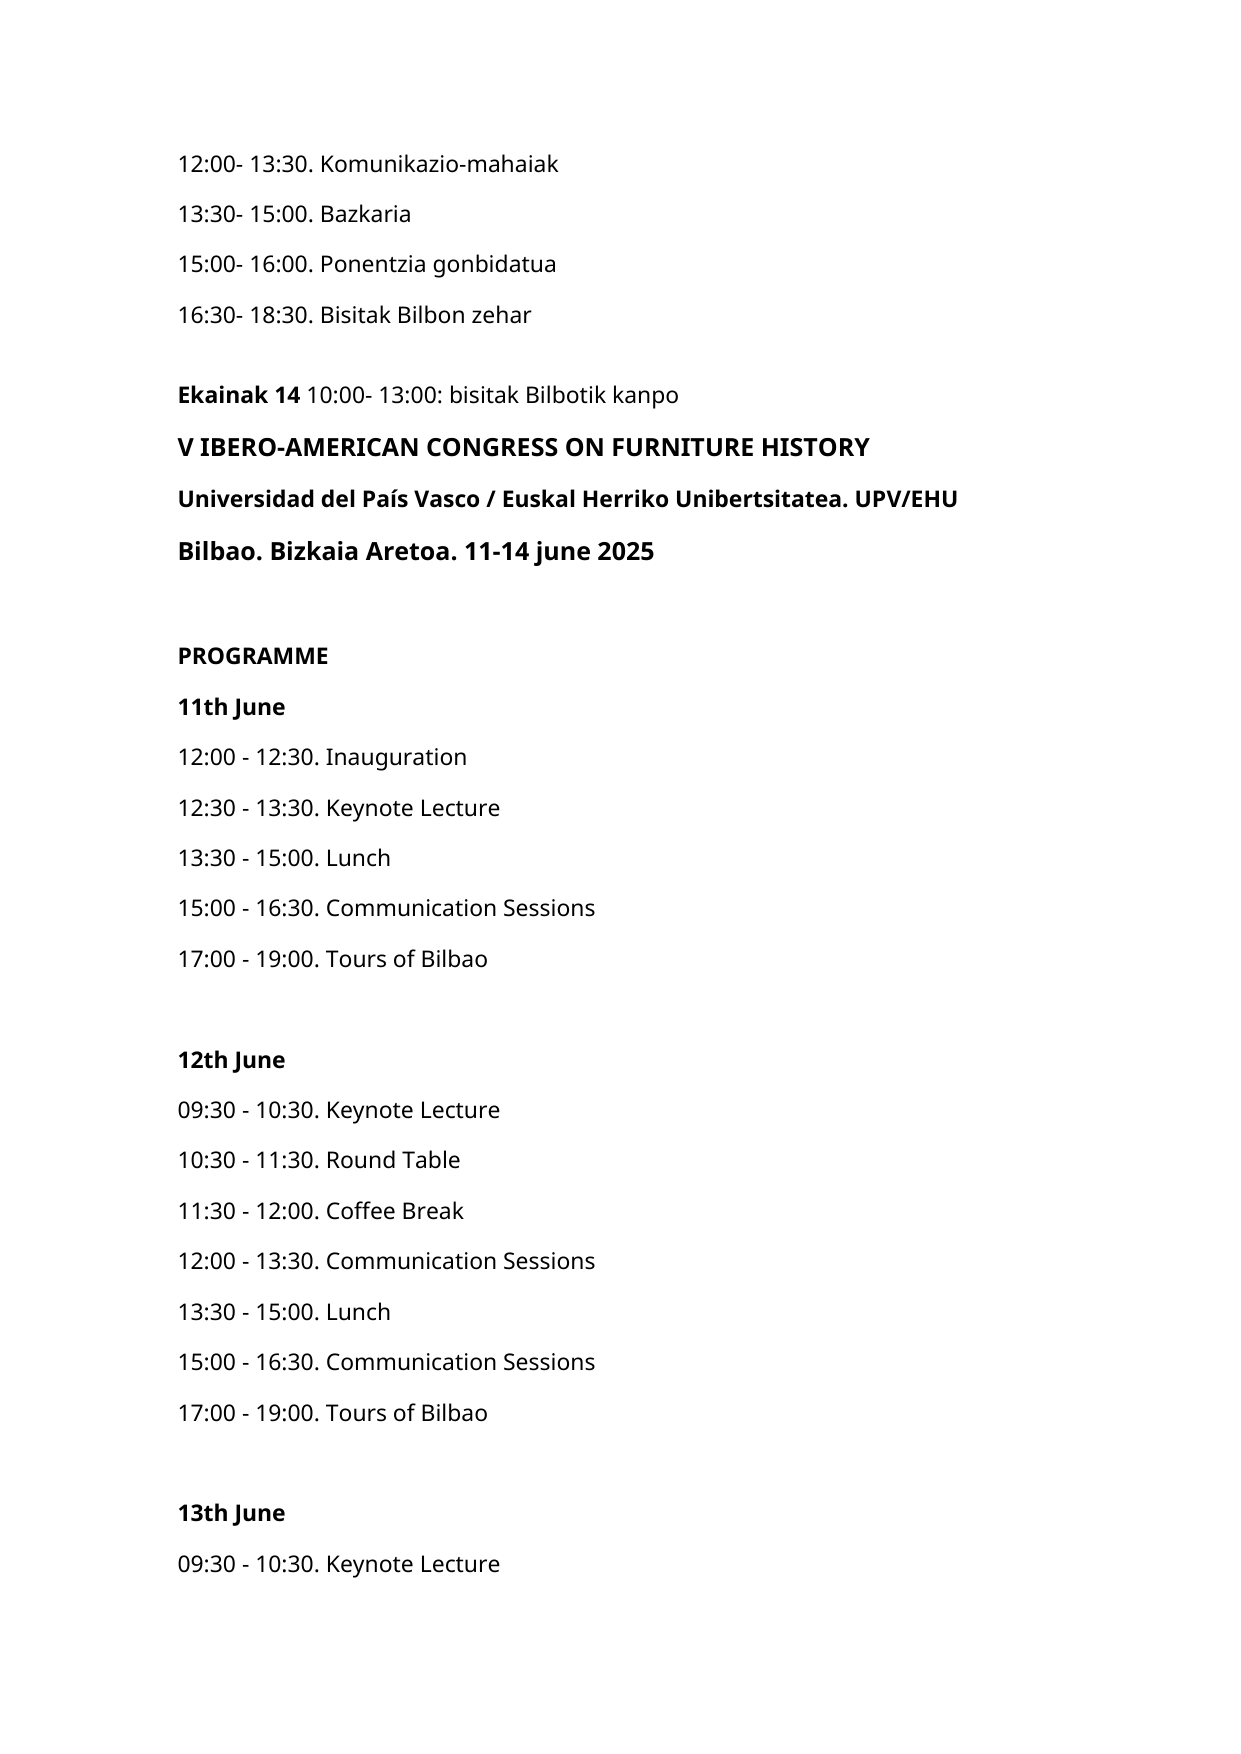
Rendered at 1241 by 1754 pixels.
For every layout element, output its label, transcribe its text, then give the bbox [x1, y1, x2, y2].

text 13th June [177, 1497, 1063, 1529]
text 15:00 - 16:30. Communication Sessions [177, 1346, 1063, 1377]
text 11th June [177, 691, 1063, 722]
text 17:00 - 19:00. Tours of Bilbao [177, 943, 1063, 974]
text 15:00- 16:00. Ponentzia gonbidatua [177, 248, 1063, 280]
text 09:30 - 10:30. Keynote Lecture [177, 1094, 1063, 1125]
text 13:30 - 15:00. Lunch [177, 842, 1063, 873]
text Bilbao. Bizkaia Aretoa. 11-14 june 2025 [177, 533, 1063, 567]
text 12:00 - 13:30. Communication Sessions [177, 1245, 1063, 1277]
text 12th June [177, 1044, 1063, 1075]
text 17:00 - 19:00. Tours of Bilbao [177, 1397, 1063, 1428]
text 13:30 - 15:00. Lunch [177, 1296, 1063, 1327]
text 12:00- 13:30. Komunikazio-mahaiak [177, 148, 1063, 179]
text 11:30 - 12:00. Coffee Break [177, 1195, 1063, 1226]
text 12:00 - 12:30. Inauguration [177, 741, 1063, 772]
text Ekainak 14 10:00- 13:00: bisitak Bilbotik kanpo [177, 379, 1063, 410]
text PROGRAMME [177, 640, 1063, 672]
text Universidad del País Vasco / Euskal Herriko Unibertsitatea. UPV/EHU [177, 483, 1063, 514]
text 15:00 - 16:30. Communication Sessions [177, 892, 1063, 924]
text 10:30 - 11:30. Round Table [177, 1144, 1063, 1176]
text 12:30 - 13:30. Keynote Lecture [177, 792, 1063, 823]
text V IBERO-AMERICAN CONGRESS ON FURNITURE HISTORY [177, 429, 1063, 464]
text 16:30- 18:30. Bisitak Bilbon zehar [177, 299, 1063, 360]
text 13:30- 15:00. Bazkaria [177, 198, 1063, 229]
text 09:30 - 10:30. Keynote Lecture [177, 1548, 1063, 1579]
